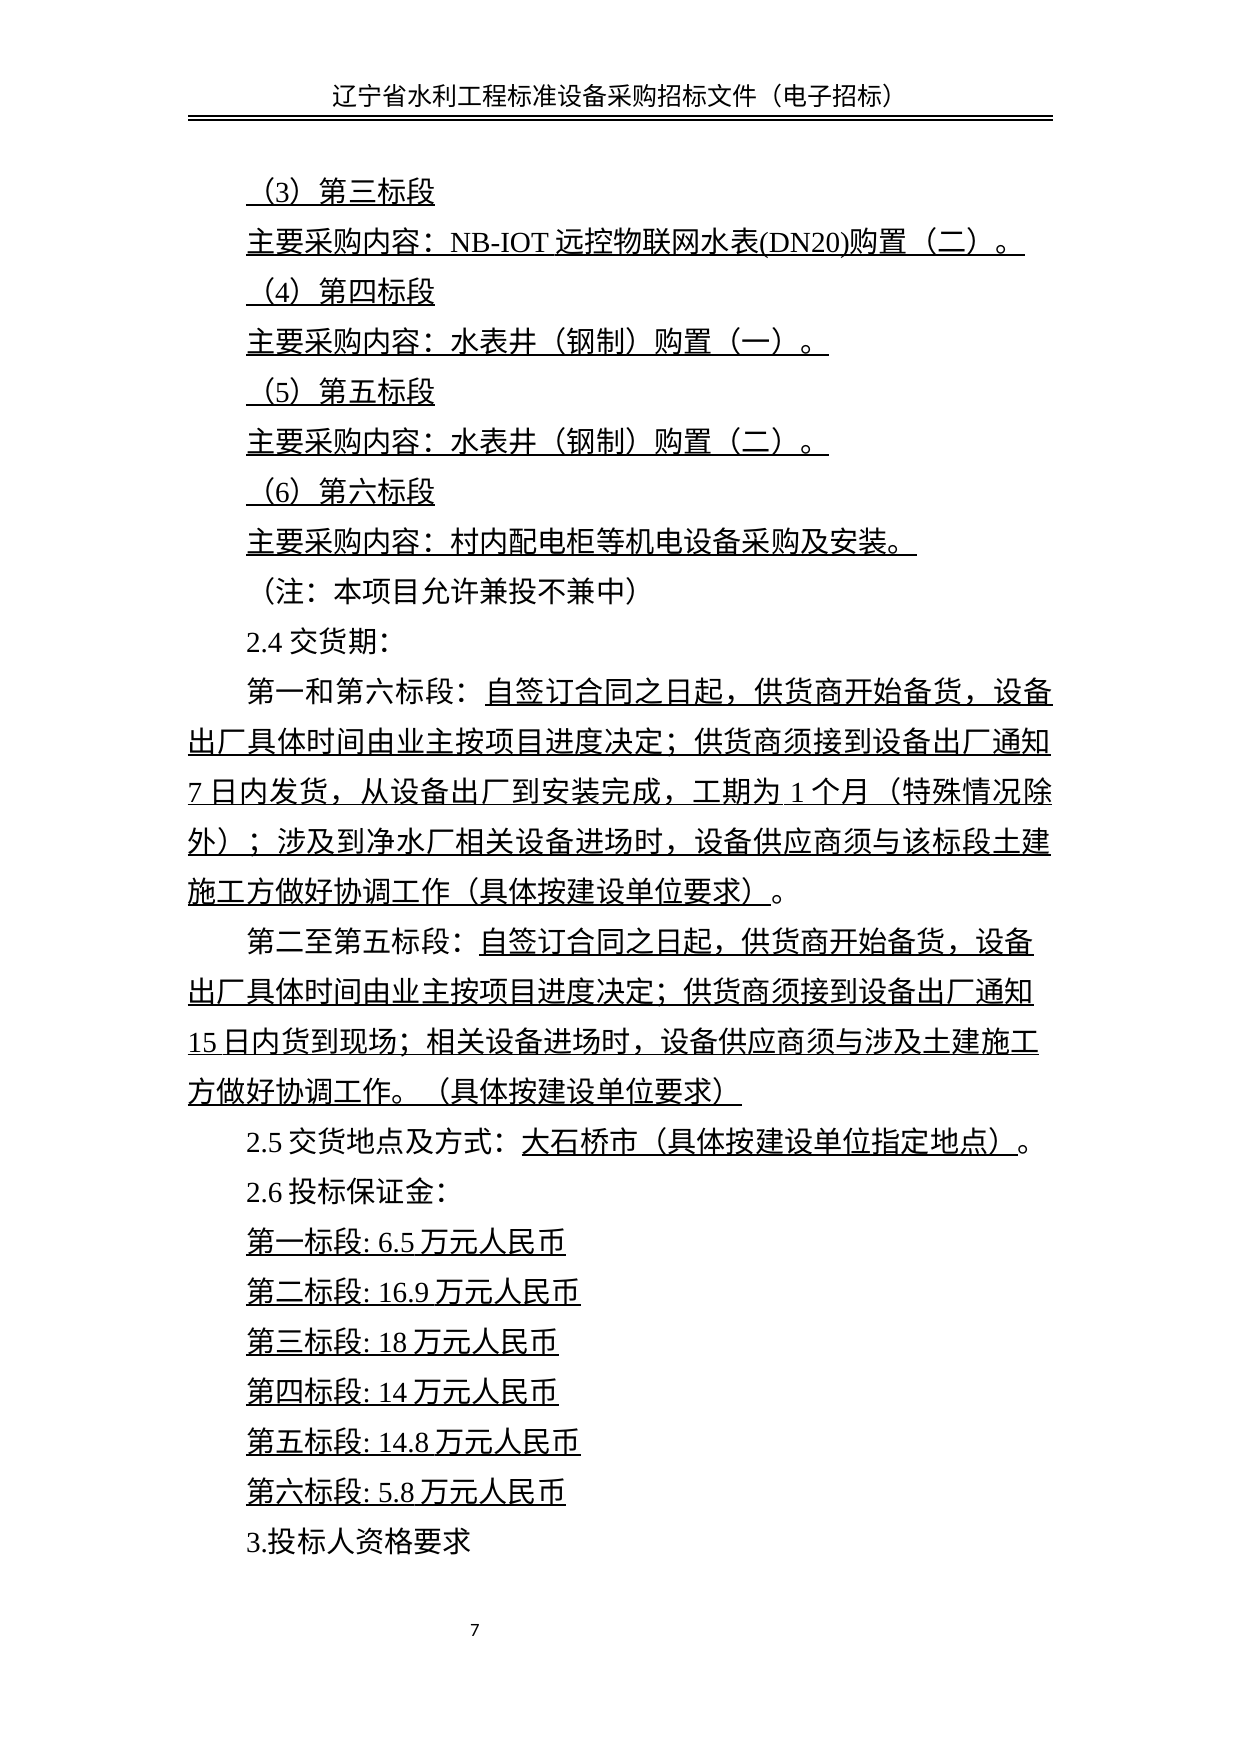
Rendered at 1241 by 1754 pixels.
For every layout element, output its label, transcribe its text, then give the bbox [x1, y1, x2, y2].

text 第五标段: 14.8万元人民币 [187, 1412, 1053, 1462]
text 第二标段: 16.9万元人民币 [187, 1262, 1053, 1312]
text （6）第六标段 [187, 462, 1053, 512]
text 第一和第六标段：自签订合同之日起，供货商开始备货，设备出厂具体时间由业主按项目进度决定；供货商须接到设备出厂通知7日内发货，从设备出厂到安装完成，工期为1个月（特殊情况除外）；涉及到净水厂相关设备进场时，设备供应商须与该标段土建施工方做好协调工作（具体按建设单位要求）。 [187, 662, 1053, 912]
subtitle 3.投标人资格要求 [187, 1512, 1053, 1562]
text 第二至第五标段：自签订合同之日起，供货商开始备货，设备出厂具体时间由业主按项目进度决定；供货商须接到设备出厂通知15日内货到现场；相关设备进场时，设备供应商须与涉及土建施工方做好协调工作。（具体按建设单位要求） [187, 912, 1053, 1112]
text （3）第三标段 [187, 162, 1053, 212]
text 2.6投标保证金： [187, 1162, 1053, 1212]
text 第三标段: 18万元人民币 [187, 1312, 1053, 1362]
text （5）第五标段 [187, 362, 1053, 412]
text 主要采购内容：水表井（钢制）购置（一）。 [187, 312, 1053, 362]
text 2.5交货地点及方式：大石桥市（具体按建设单位指定地点）。 [187, 1112, 1053, 1162]
text 主要采购内容：水表井（钢制）购置（二）。 [187, 412, 1053, 462]
text 主要采购内容：NB-IOT远控物联网水表(DN20)购置（二）。 [187, 212, 1053, 262]
text 2.4 交货期： [187, 612, 1053, 662]
text 第六标段: 5.8万元人民币 [187, 1462, 1053, 1512]
text 第一标段: 6.5万元人民币 [187, 1212, 1053, 1262]
text 主要采购内容：村内配电柜等机电设备采购及安装。 [187, 512, 1053, 562]
text （注：本项目允许兼投不兼中） [187, 562, 1053, 612]
text （4）第四标段 [187, 262, 1053, 312]
text 第四标段: 14万元人民币 [187, 1362, 1053, 1412]
